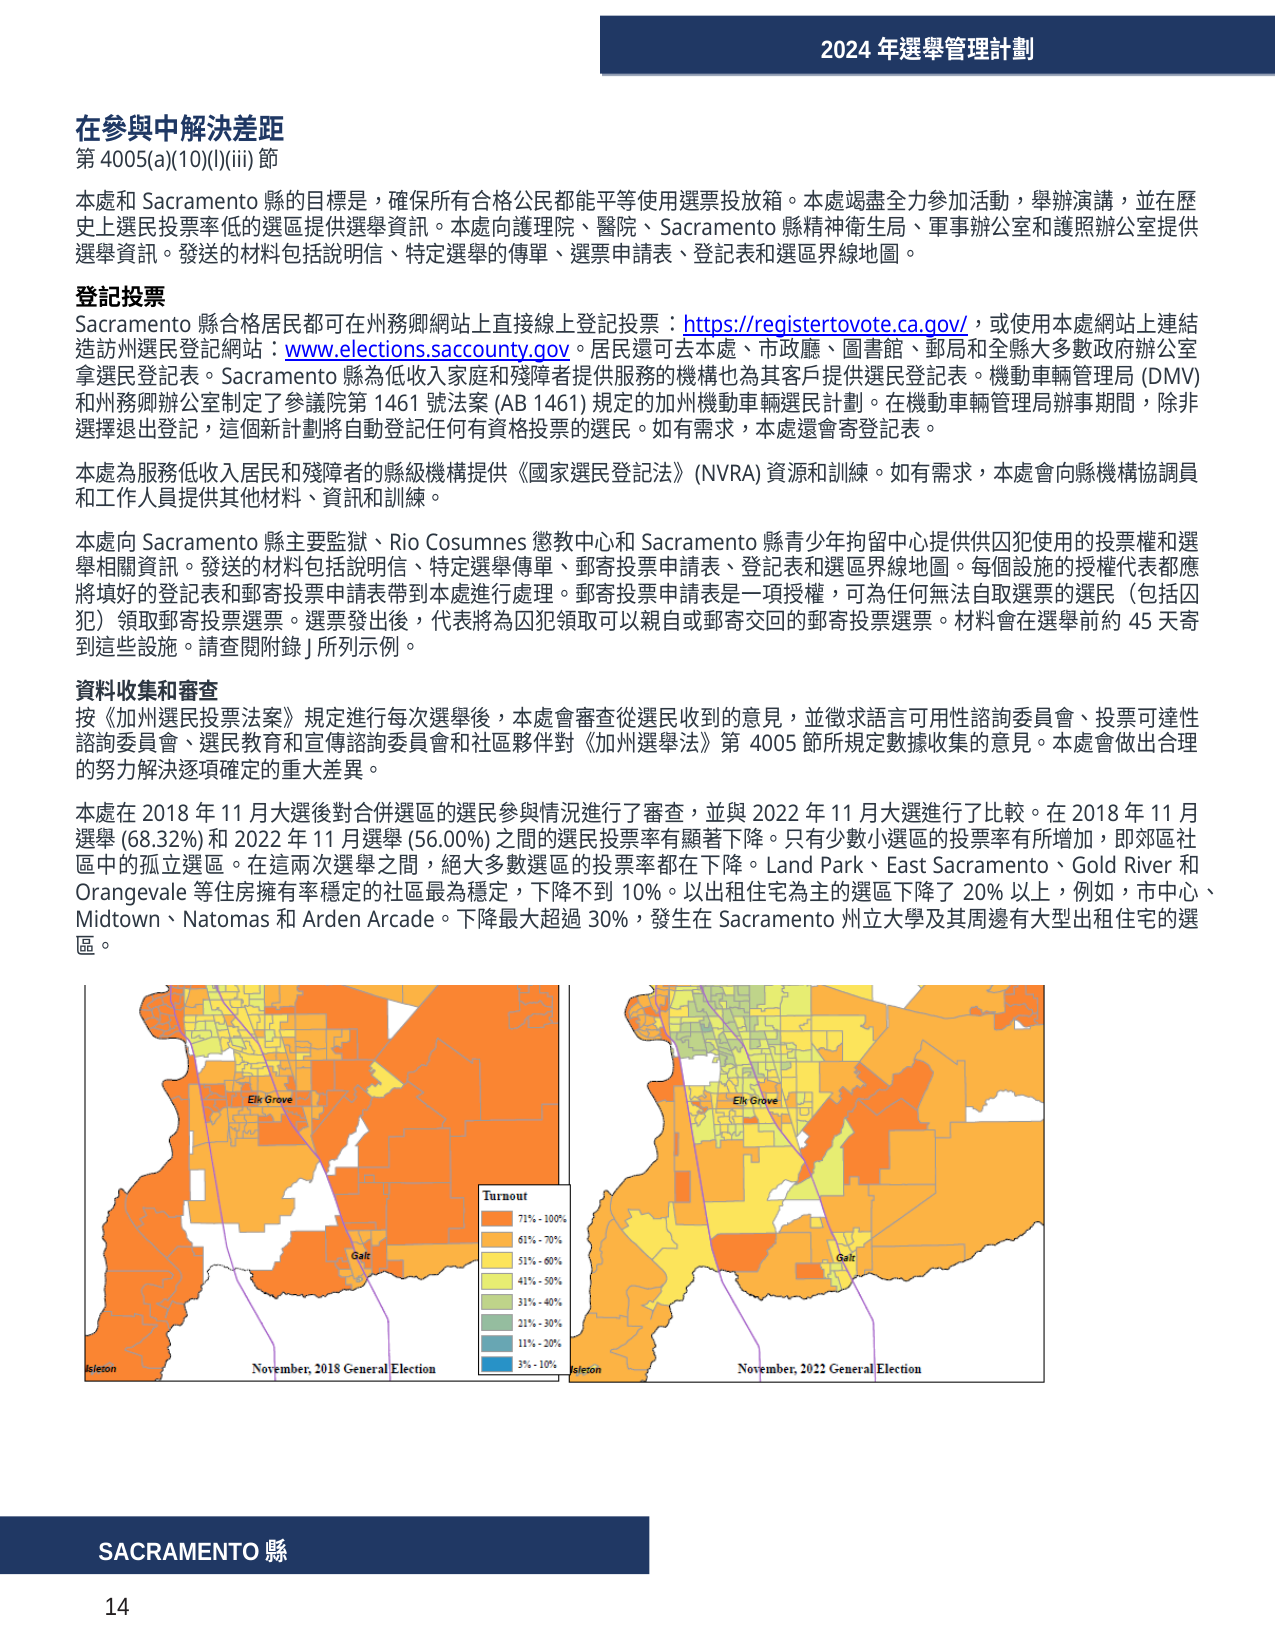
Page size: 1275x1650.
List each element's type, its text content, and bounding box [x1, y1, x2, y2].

text 本處為服務低收入居民和殘障者的縣級機構提供《國家選民登記法》(NVRA) 資源和訓練。如有需求，本處會向縣機構協調員和工作人員提供其他材料、資訊和訓練。 [75, 460, 1200, 513]
text Sacramento 縣合格居民都可在州務卿網站上直接線上登記投票：https://registertovote.ca.gov/，或使用本處網站上連結造訪州選民登記網站：www.elections.saccounty.gov。居民還可去本處、市政廳、圖書館、郵局和全縣大多數政府辦公室拿選民登記表。Sacramento 縣為低收入家庭和殘障者提供服務的機構也為其客戶提供選民登記表。機動車輛管理局 (DMV) 和州務卿辦公室制定了參議院第 1461 號法案 (AB 1461) 規定的加州機動車輛選民計劃。在機動車輛管理局辦事期間，除非選擇退出登記，這個新計劃將自動登記任何有資格投票的選民。如有需求，本處還會寄登記表。 [75, 311, 1200, 444]
text 本處向 Sacramento 縣主要監獄、Rio Cosumnes 懲教中心和 Sacramento 縣青少年拘留中心提供供囚犯使用的投票權和選舉相關資訊。發送的材料包括說明信、特定選舉傳單、郵寄投票申請表、登記表和選區界線地圖。每個設施的授權代表都應將填好的登記表和郵寄投票申請表帶到本處進行處理。郵寄投票申請表是一項授權，可為任何無法自取選票的選民（包括囚犯）領取郵寄投票選票。選票發出後，代表將為囚犯領取可以親自或郵寄交回的郵寄投票選票。材料會在選舉前約 45 天寄到這些設施。請查閱附錄 J 所列示例。 [75, 529, 1200, 663]
picture [75, 985, 1052, 1388]
subtitle 登記投票 [75, 284, 1200, 311]
text 資料收集和審查 [75, 678, 1200, 705]
text 第 4005(a)(10)(l)(iii) 節 [75, 146, 1200, 173]
text 在參與中解決差距 [75, 112, 1200, 146]
text 本處和 Sacramento 縣的目標是，確保所有合格公民都能平等使用選票投放箱。本處竭盡全力參加活動，舉辦演講，並在歷史上選民投票率低的選區提供選舉資訊。本處向護理院、醫院、Sacramento 縣精神衛生局、軍事辦公室和護照辦公室提供選舉資訊。發送的材料包括說明信、特定選舉的傳單、選票申請表、登記表和選區界線地圖。 [75, 188, 1200, 269]
text 本處在 2018 年 11 月大選後對合併選區的選民參與情況進行了審查，並與 2022 年 11 月大選進行了比較。在 2018 年 11 月選舉 (68.32%) 和 2022 年 11 月選舉 (56.00%) 之間的選民投票率有顯著下降。只有少數小選區的投票率有所增加，即郊區社區中的孤立選區。在這兩次選舉之間，絕大多數選區的投票率都在下降。Land Park、East Sacramento、Gold River 和 Orangevale 等住房擁有率穩定的社區最為穩定，下降不到 10%。以出租住宅為主的選區下降了 20% 以上，例如，市中心、Midtown、Natomas 和 Arden Arcade。下降最大超過 30%，發生在 Sacramento 州立大學及其周邊有大型出租住宅的選區。 [75, 800, 1200, 961]
text 按《加州選民投票法案》規定進行每次選舉後，本處會審查從選民收到的意見，並徵求語言可用性諮詢委員會、投票可達性諮詢委員會、選民教育和宣傳諮詢委員會和社區夥伴對《加州選舉法》第 4005 節所規定數據收集的意見。本處會做出合理的努力解決逐項確定的重大差異。 [75, 705, 1200, 785]
